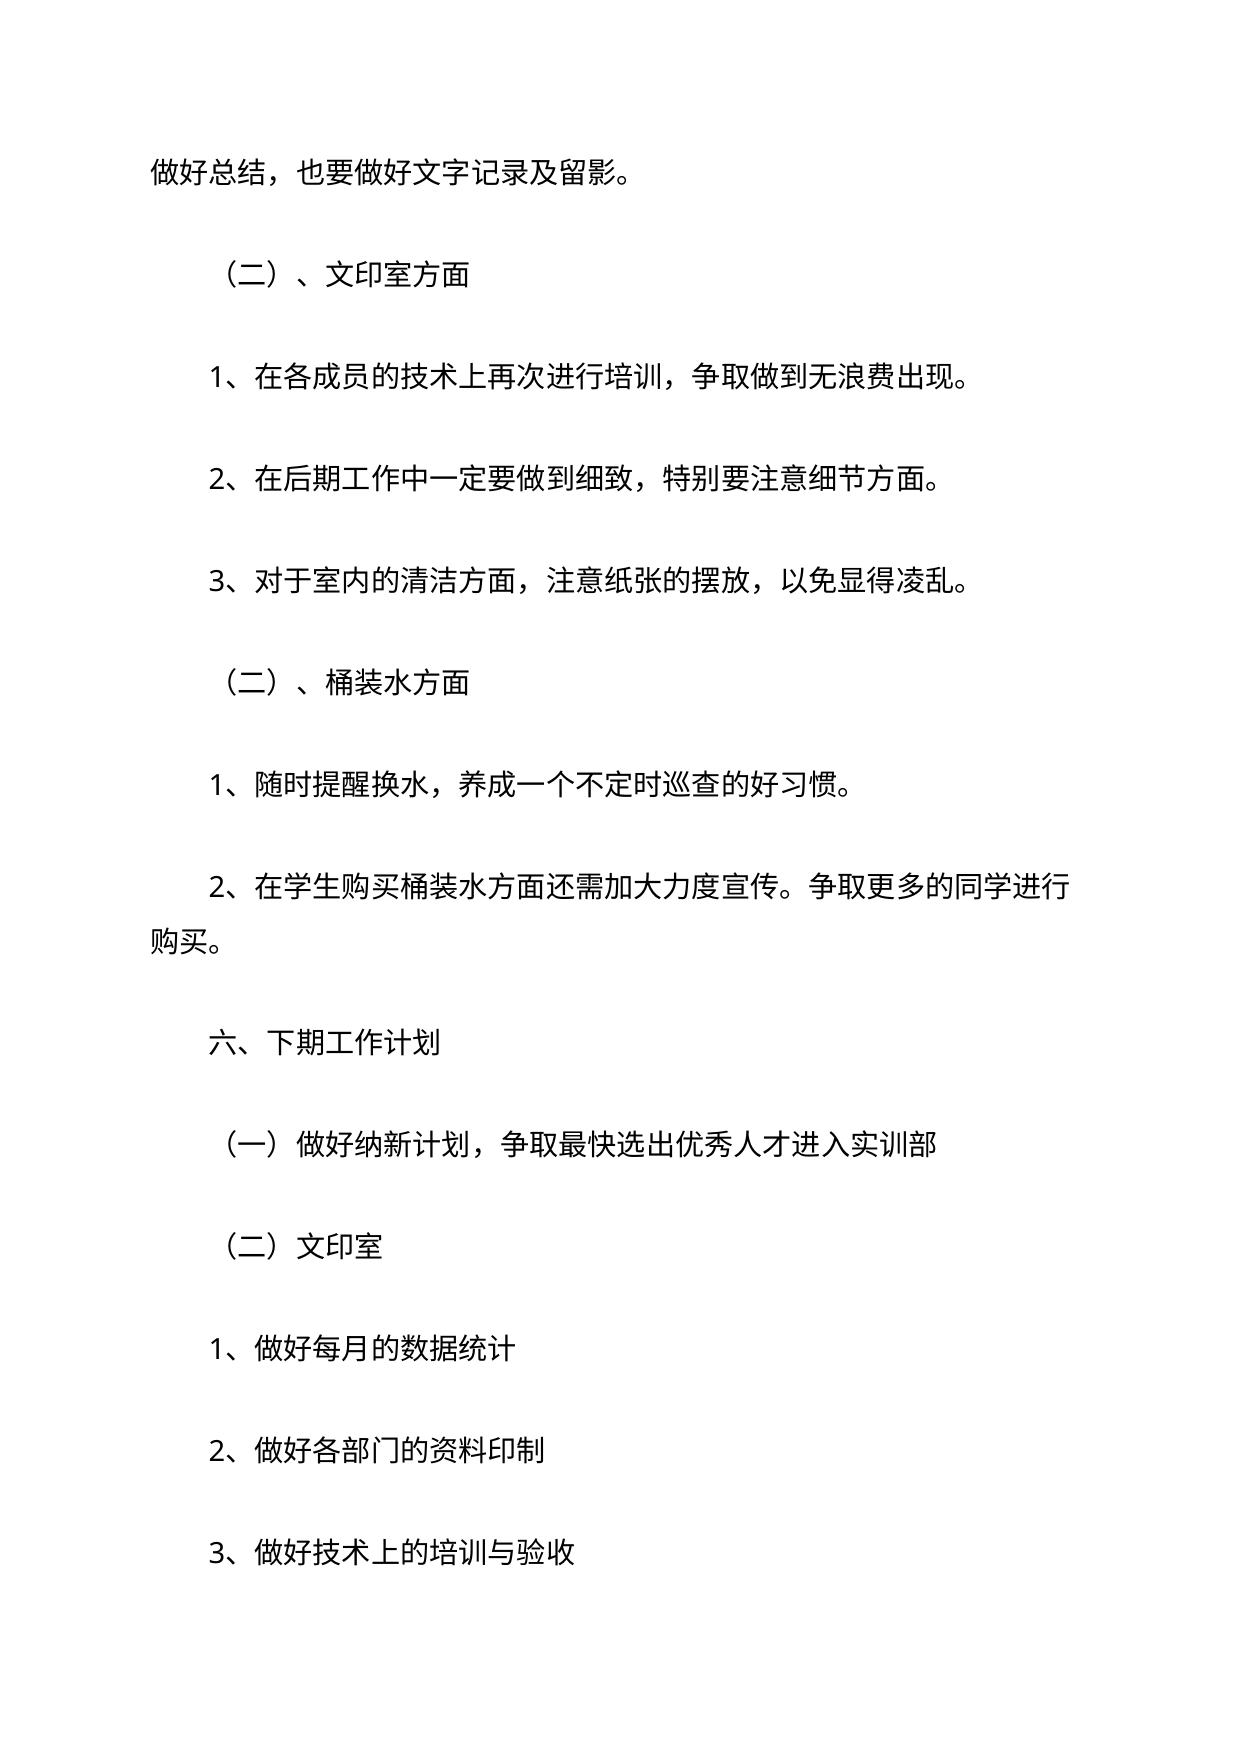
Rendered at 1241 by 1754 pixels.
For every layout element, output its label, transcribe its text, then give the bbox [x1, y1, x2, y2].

text 2、在学生购买桶装水方面还需加大力度宣传。争取更多的同学进行购买。 [150, 863, 1090, 961]
text 1、做好每月的数据统计 [150, 1325, 1090, 1368]
text 1、随时提醒换水，养成一个不定时巡查的好习惯。 [150, 761, 1090, 804]
text 1、在各成员的技术上再次进行培训，争取做到无浪费出现。 [150, 353, 1090, 396]
text （二）文印室 [150, 1223, 1090, 1266]
text （二）、桶装水方面 [150, 659, 1090, 702]
text （二）、文印室方面 [150, 252, 1090, 294]
text 六、下期工作计划 [150, 1020, 1090, 1062]
text 3、做好技术上的培训与验收 [150, 1529, 1090, 1572]
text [150, 150, 1090, 192]
text 2、做好各部门的资料印制 [150, 1427, 1090, 1470]
text 2、在后期工作中一定要做到细致，特别要注意细节方面。 [150, 456, 1090, 498]
text 3、对于室内的清洁方面，注意纸张的摆放，以免显得凌乱。 [150, 557, 1090, 600]
text （一）做好纳新计划，争取最快选出优秀人才进入实训部 [150, 1122, 1090, 1164]
